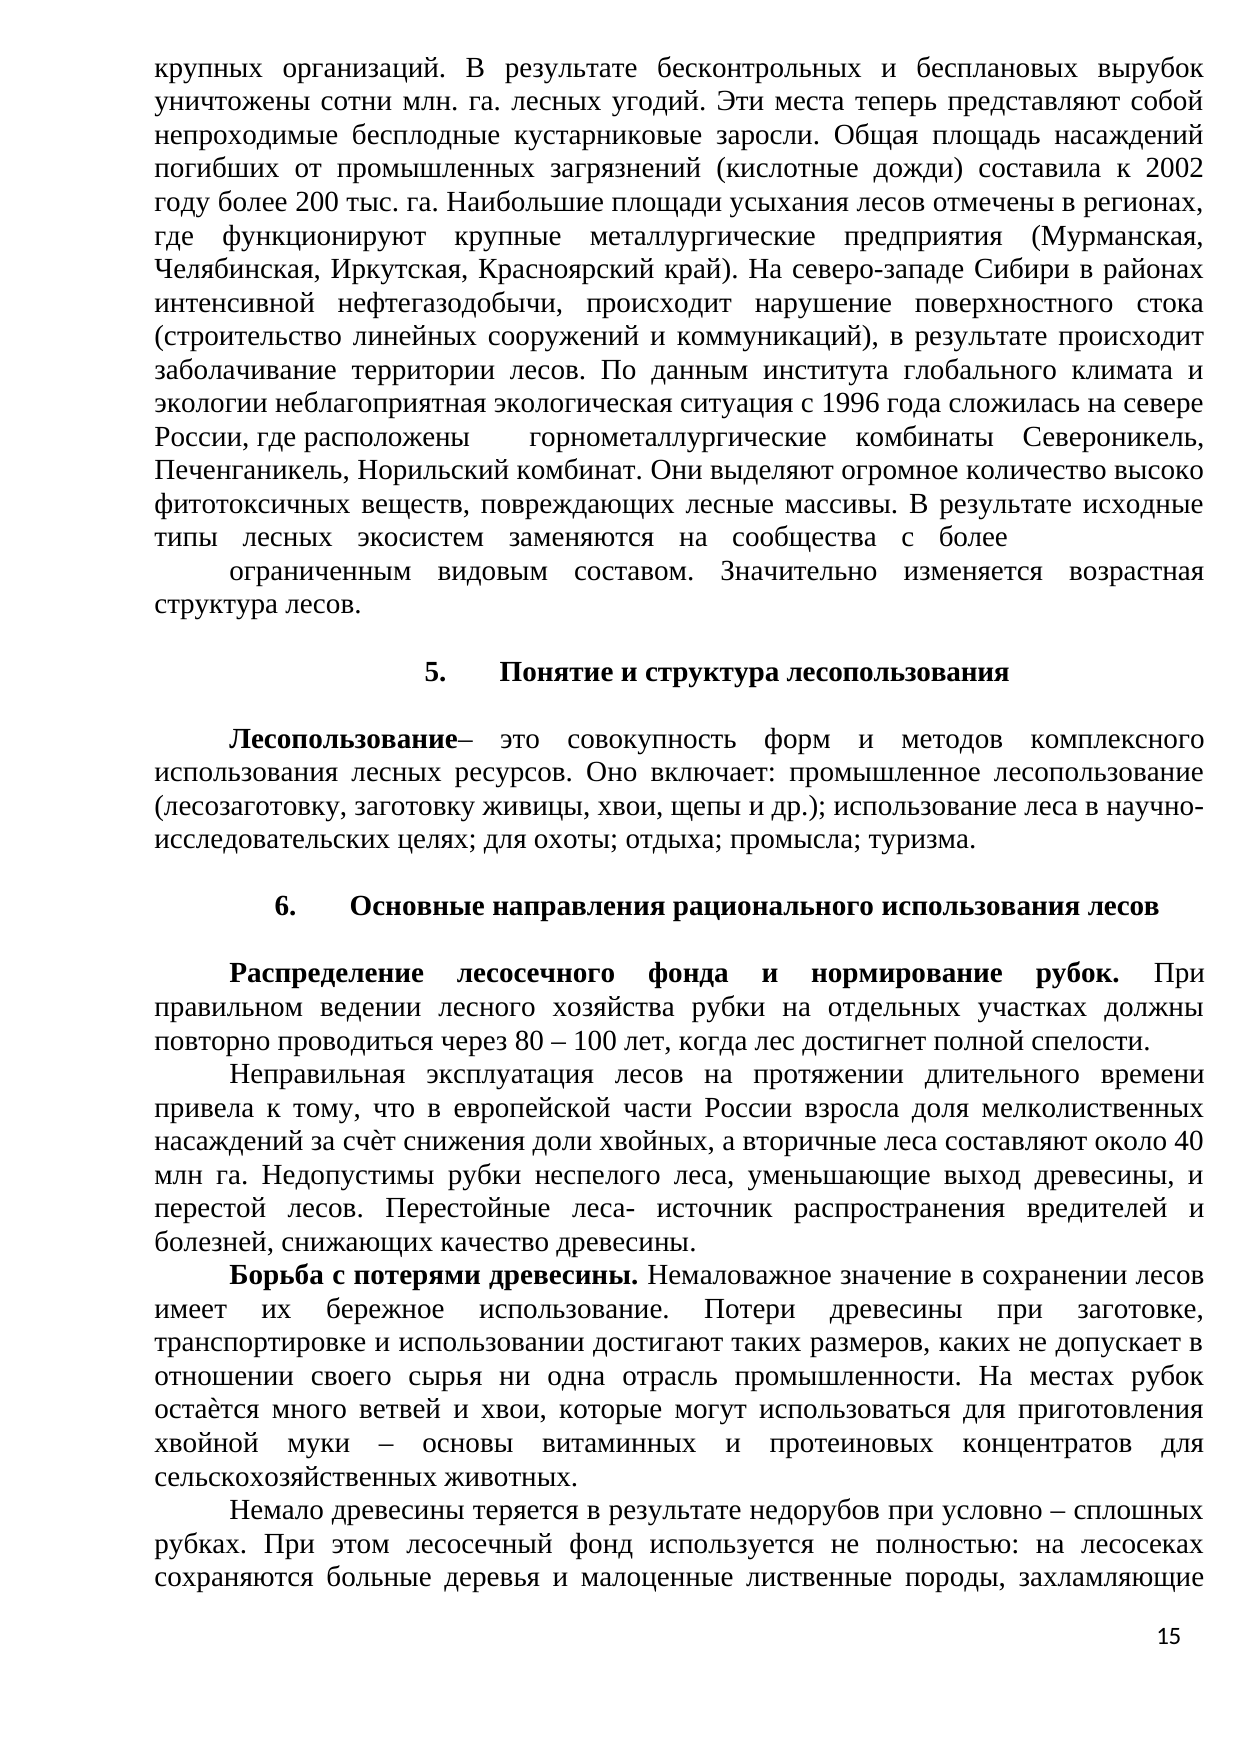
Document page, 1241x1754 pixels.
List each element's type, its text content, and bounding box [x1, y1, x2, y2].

text Неправильная эксплуатация лесов на протяжении длительного времени привела к тому, что в европейской части России взросла доля мелколиственных насаждений за счѐт снижения доли хвойных, а вторичные леса составляют около 40 млн га. Недопустимы рубки неспелого леса, уменьшающие выход древесины, и перестой лесов. Перестойные леса- источник распространения вредителей и болезней, снижающих качество древесины. [154, 1056, 1205, 1257]
text Лесопользование– это совокупность форм и методов комплексного использования лесных ресурсов. Оно включает: промышленное лесопользование (лесозаготовку, заготовку живицы, хвои, щепы и др.); использование леса в научно-исследовательских целях; для охоты; отдыха; промысла; туризма. [154, 721, 1205, 855]
text ограниченным видовым составом. Значительно изменяется возрастная структура лесов. [154, 553, 1205, 620]
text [154, 50, 1205, 553]
subtitle Понятие и структура лесопользования [154, 654, 1205, 687]
subtitle Основные направления рационального использования лесов [154, 888, 1205, 922]
text Распределение лесосечного фонда и нормирование рубок. При правильном ведении лесного хозяйства рубки на отдельных участках должны повторно проводиться через 80 – 100 лет, когда лес достигнет полной спелости. [154, 956, 1205, 1056]
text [154, 1492, 1205, 1593]
text Борьба с потерями древесины. Немаловажное значение в сохранении лесов имеет их бережное использование. Потери древесины при заготовке, транспортировке и использовании достигают таких размеров, каких не допускает в отношении своего сырья ни одна отрасль промышленности. На местах рубок остаѐтся много ветвей и хвои, которые могут использоваться для приготовления хвойной муки – основы витаминных и протеиновых концентратов для сельскохозяйственных животных. [154, 1257, 1205, 1492]
